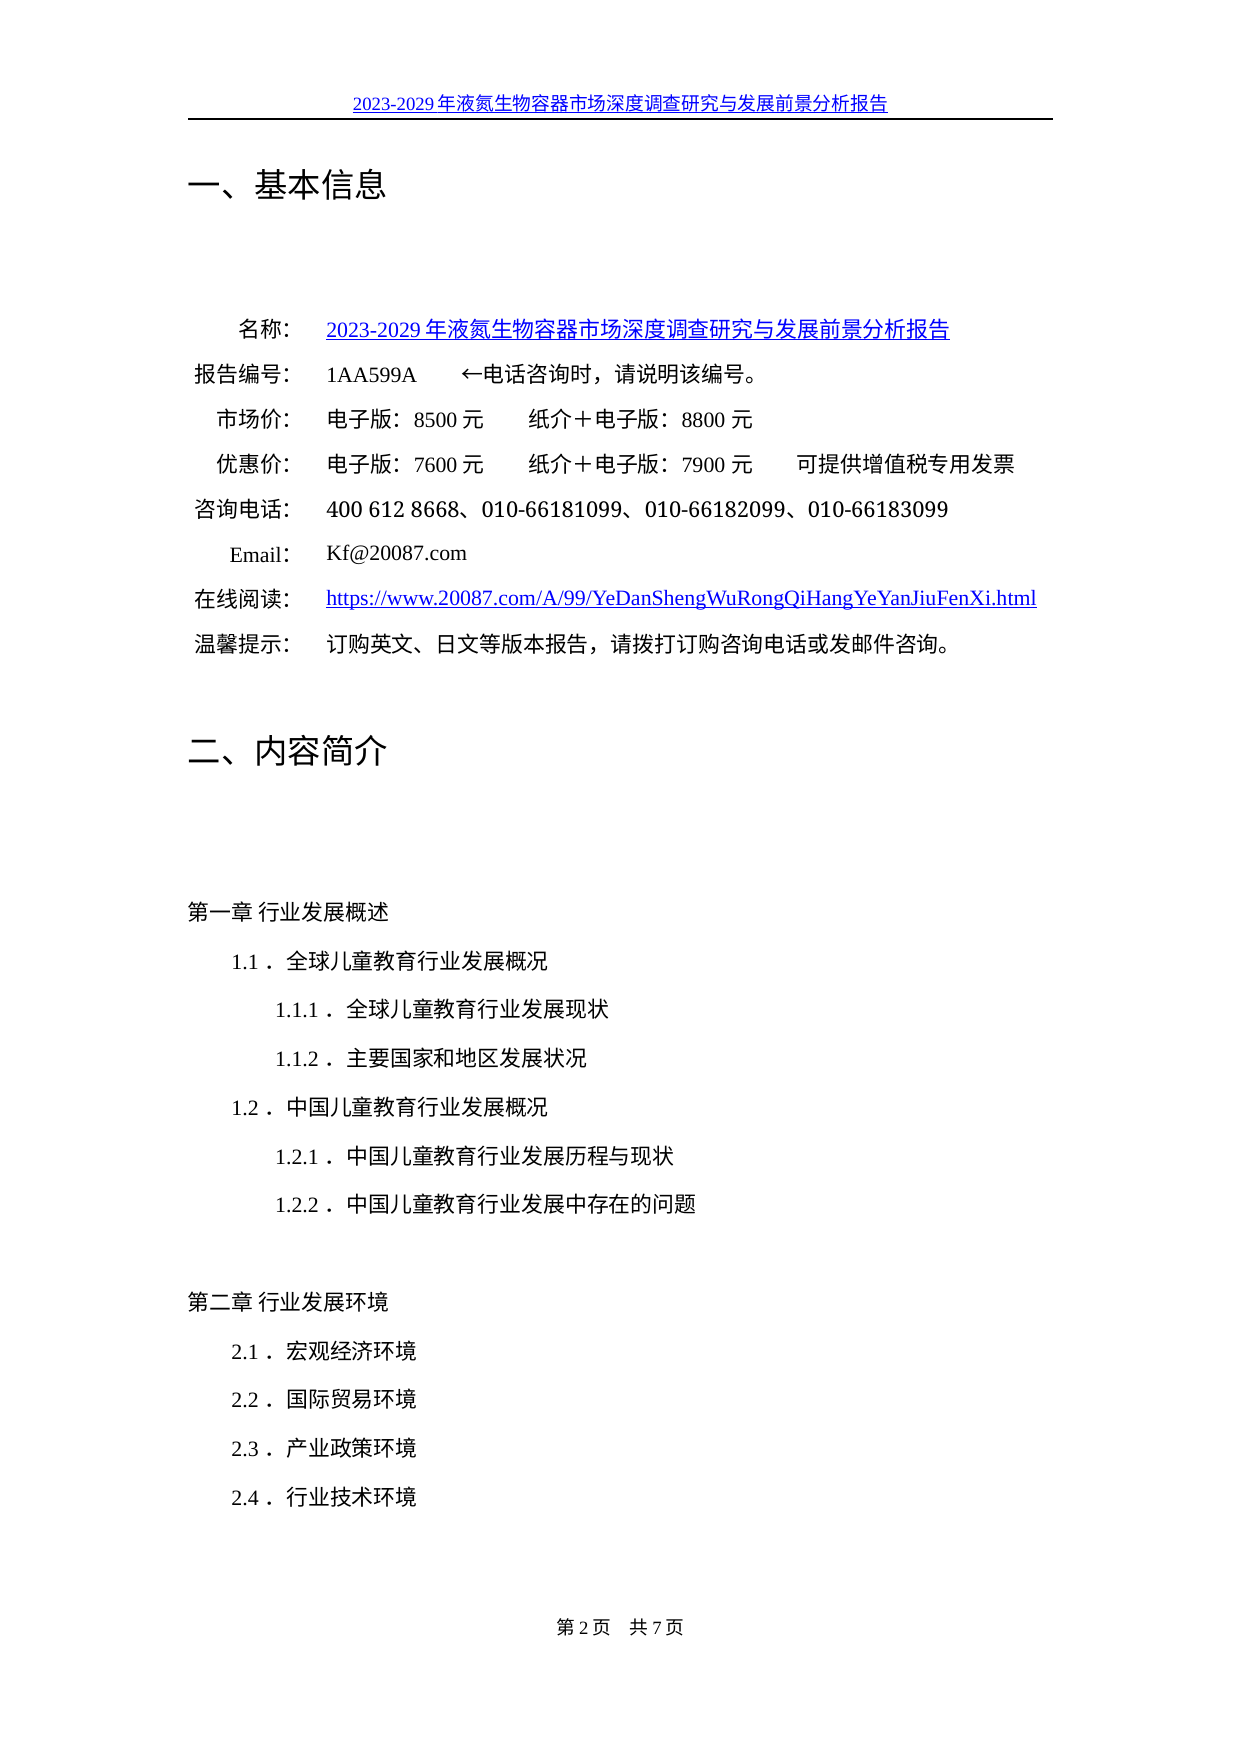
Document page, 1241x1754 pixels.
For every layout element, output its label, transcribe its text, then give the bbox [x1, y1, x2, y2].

table_cell Kf@20087.com [315, 537, 1073, 582]
table_header 名称： [167, 312, 315, 357]
table_cell 订购英文、日文等版本报告，请拨打订购咨询电话或发邮件咨询。 [315, 627, 1073, 672]
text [187, 894, 1053, 1512]
title 二、内容简介 [187, 717, 1053, 782]
table_cell 报告编号： [167, 357, 315, 402]
table_cell 400 612 8668、010-66181099、010-66182099、010-66183099 [315, 492, 1073, 537]
table_cell 温馨提示： [167, 627, 315, 672]
table_cell 优惠价： [167, 447, 315, 492]
table_cell 咨询电话： [167, 492, 315, 537]
table_cell 在线阅读： [167, 582, 315, 627]
table_cell 电子版：7600 元 纸介＋电子版：7900 元 可提供增值税专用发票 [315, 447, 1073, 492]
title 一、基本信息 [187, 150, 1053, 215]
table_cell [315, 582, 1073, 627]
table_cell Email： [167, 537, 315, 582]
table_header 2023-2029年液氮生物容器市场深度调查研究与发展前景分析报告 [315, 312, 1073, 357]
table_cell 电子版：8500 元 纸介＋电子版：8800 元 [315, 402, 1073, 447]
table_cell 市场价： [167, 402, 315, 447]
table_cell 1AA599A ←电话咨询时，请说明该编号。 [315, 357, 1073, 402]
